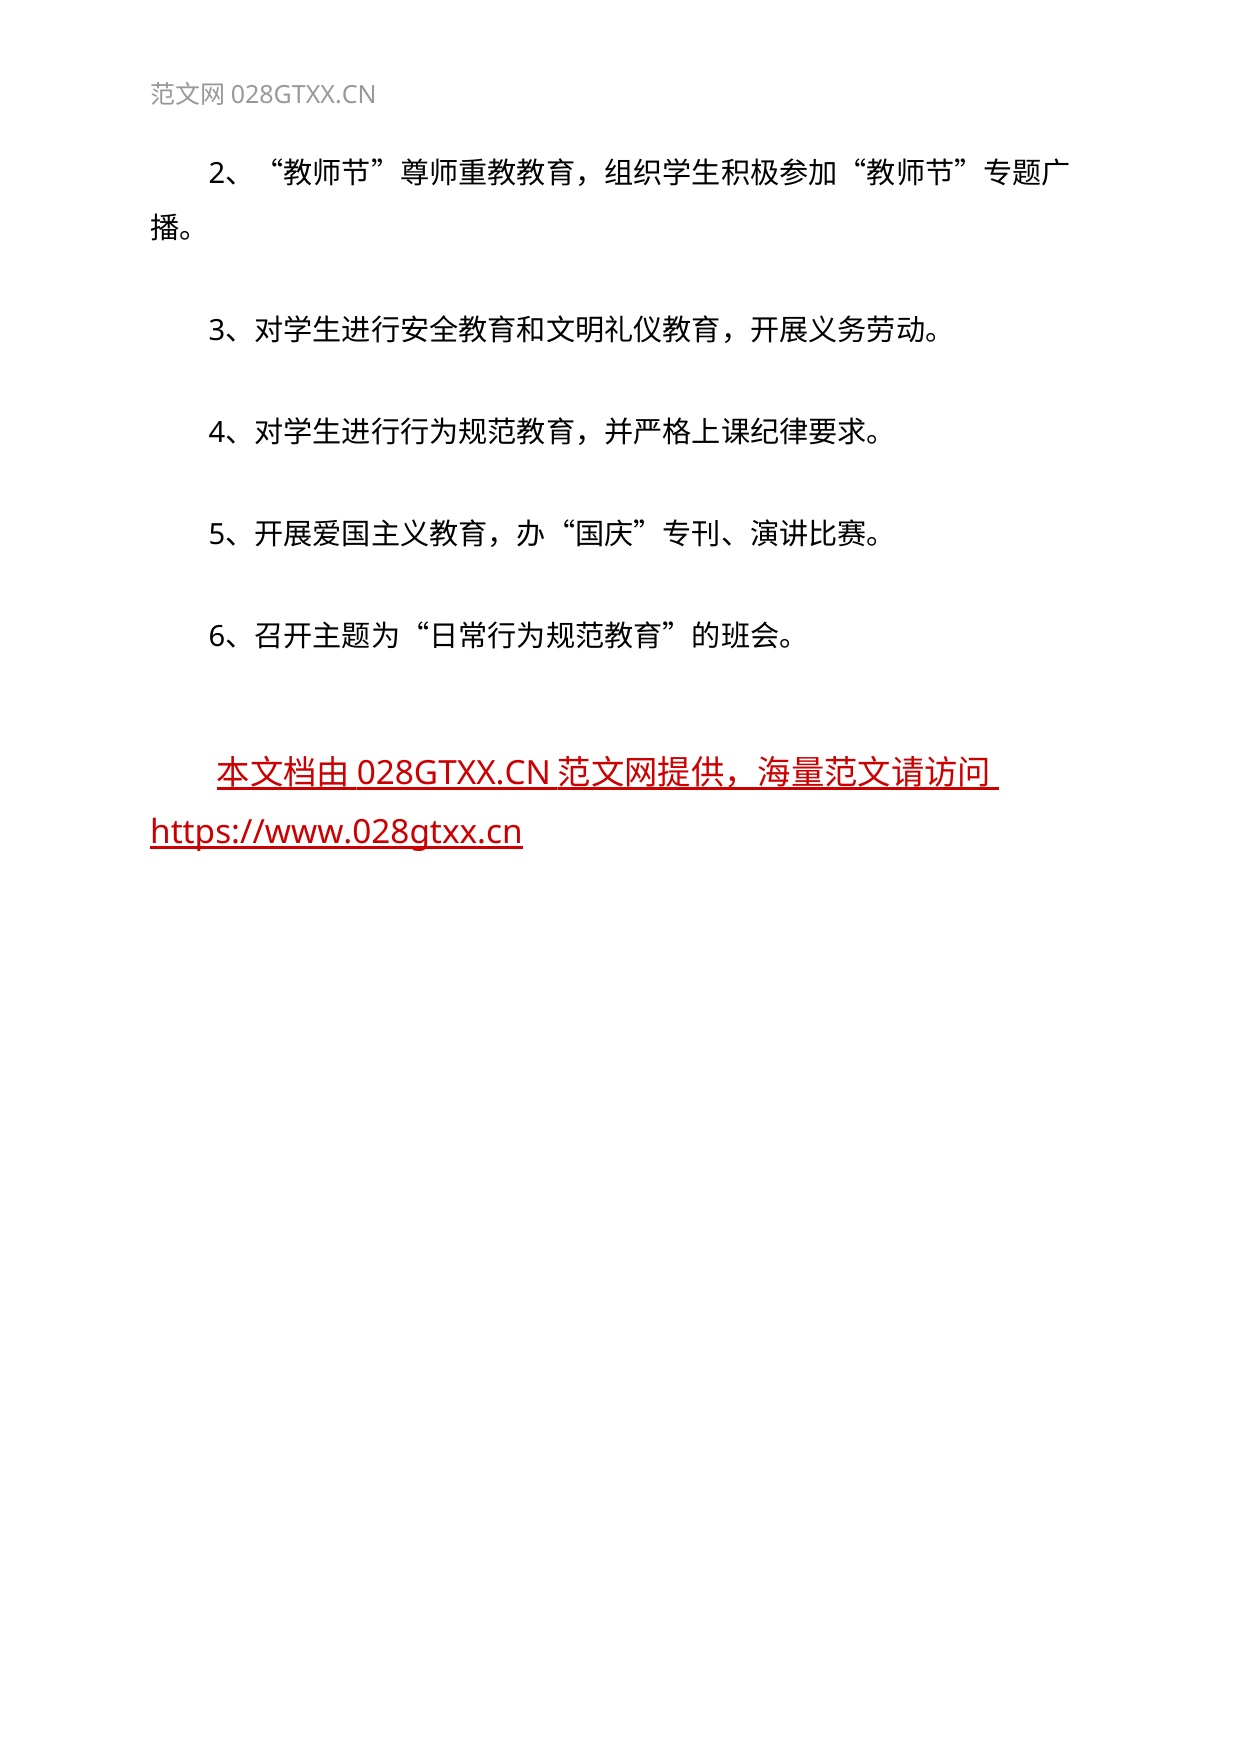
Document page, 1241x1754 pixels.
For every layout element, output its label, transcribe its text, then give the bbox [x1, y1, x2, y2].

text 6、召开主题为“日常行为规范教育”的班会。 [150, 613, 1090, 655]
text 本文档由028GTXX.CN范文网提供，海量范文请访问 https://www.028gtxx.cn [150, 746, 1090, 853]
text 5、开展爱国主义教育，办“国庆”专刊、演讲比赛。 [150, 511, 1090, 553]
text 3、对学生进行安全教育和文明礼仪教育，开展义务劳动。 [150, 307, 1090, 349]
text 2、“教师节”尊师重教教育，组织学生积极参加“教师节”专题广播。 [150, 150, 1090, 247]
text 4、对学生进行行为规范教育，并严格上课纪律要求。 [150, 409, 1090, 451]
